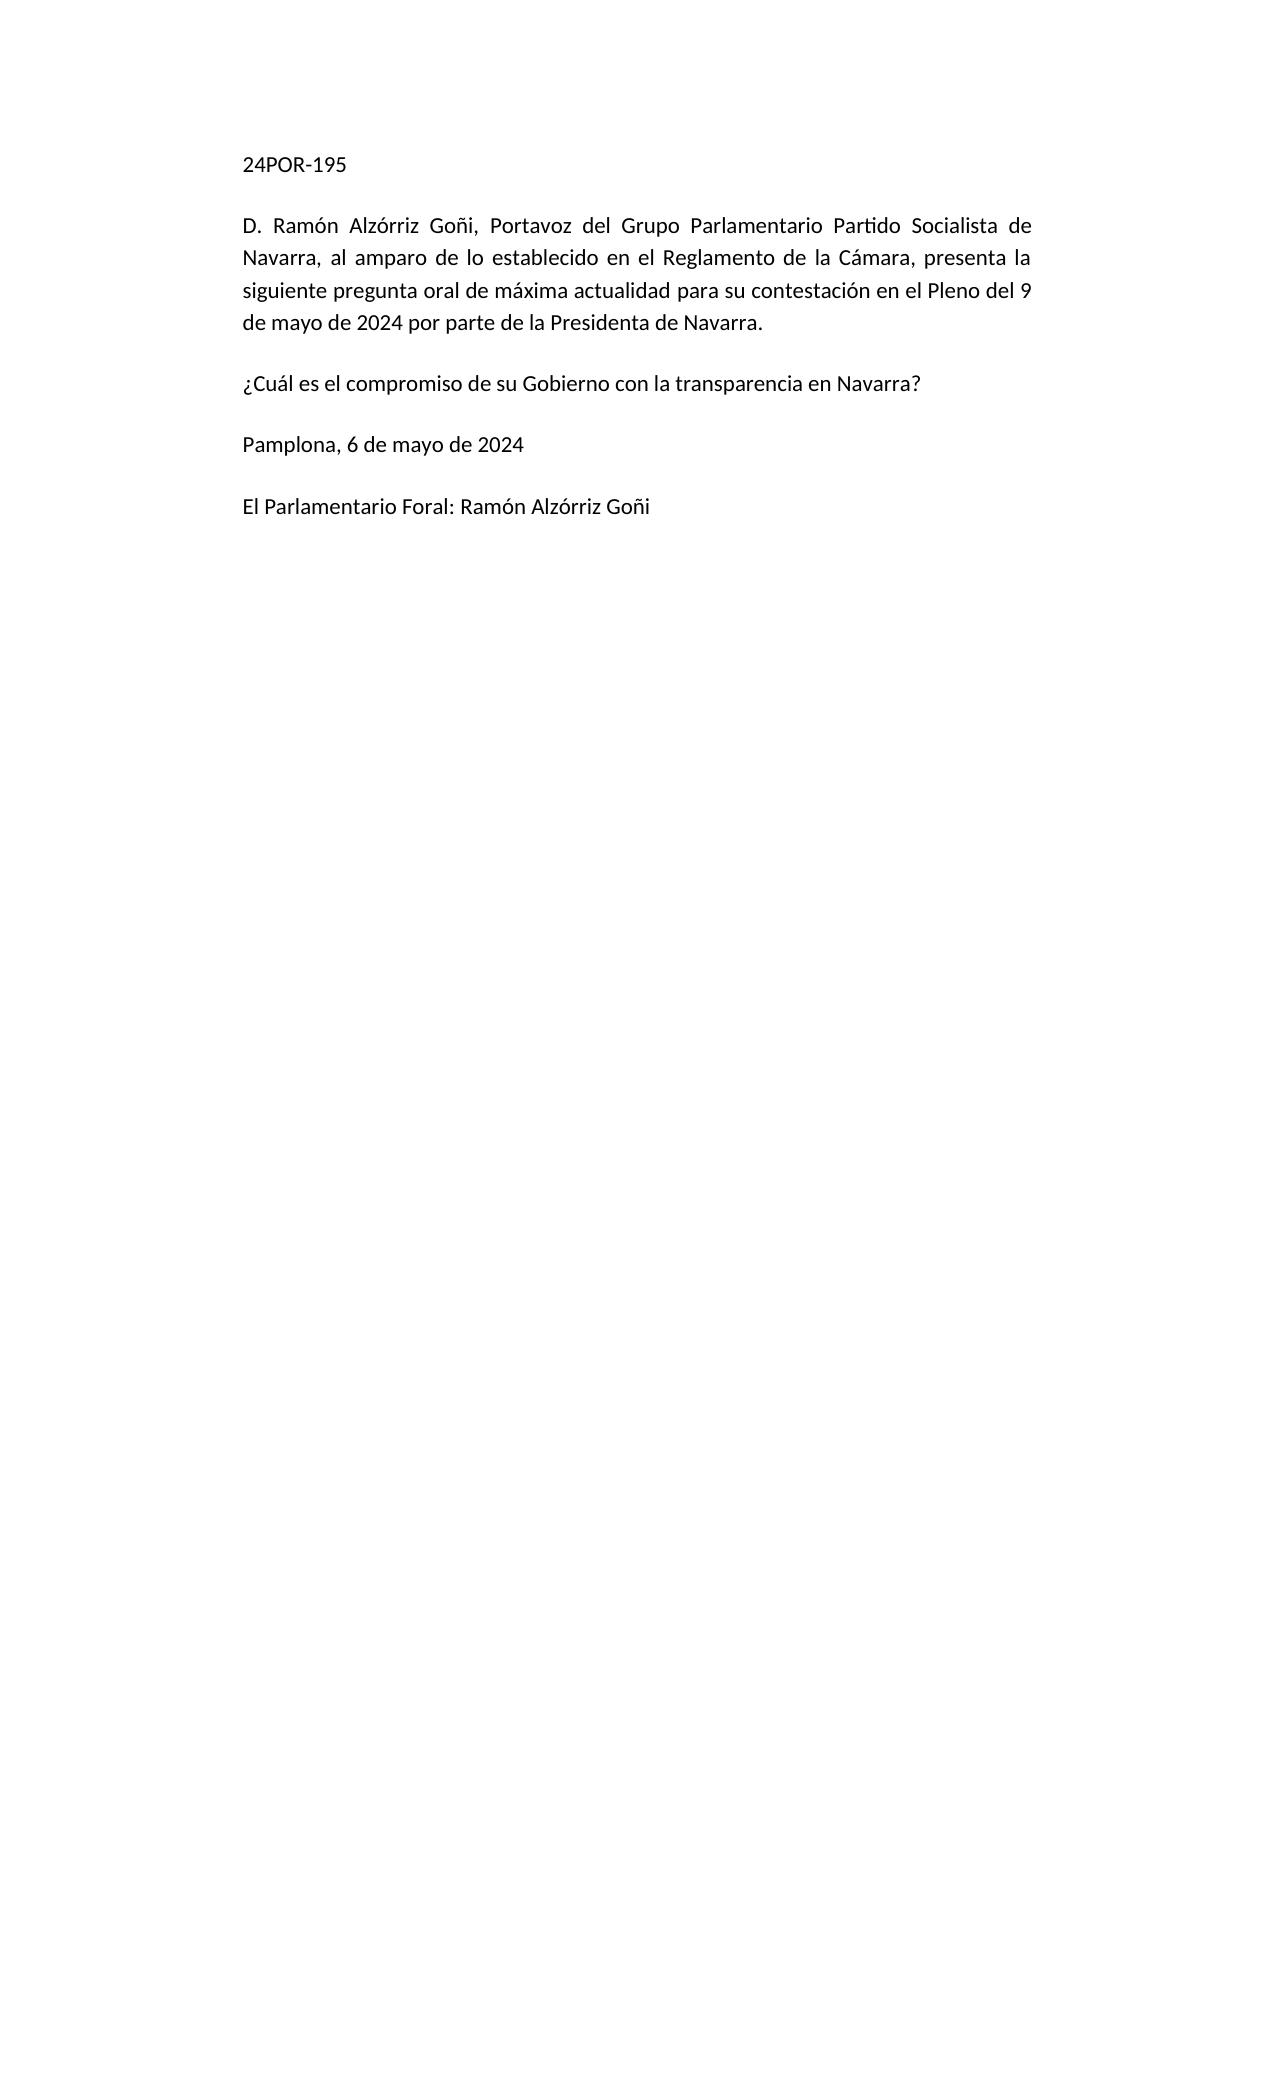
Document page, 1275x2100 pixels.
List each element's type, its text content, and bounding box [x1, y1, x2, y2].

text 24POR-195 [242, 150, 1033, 178]
text El Parlamentario Foral: Ramón Alzórriz Goñi [242, 492, 1033, 520]
text D. Ramón Alzórriz Goñi, Portavoz del Grupo Parlamentario Partido Socialista de Navarra, al amparo de lo establecido en el Reglamento de la Cámara, presenta la siguiente pregunta oral de máxima actualidad para su contestación en el Pleno del 9 de mayo de 2024 por parte de la Presidenta de Navarra. [242, 211, 1033, 336]
text ¿Cuál es el compromiso de su Gobierno con la transparencia en Navarra? [242, 369, 1033, 397]
text Pamplona, 6 de mayo de 2024 [242, 431, 1033, 459]
